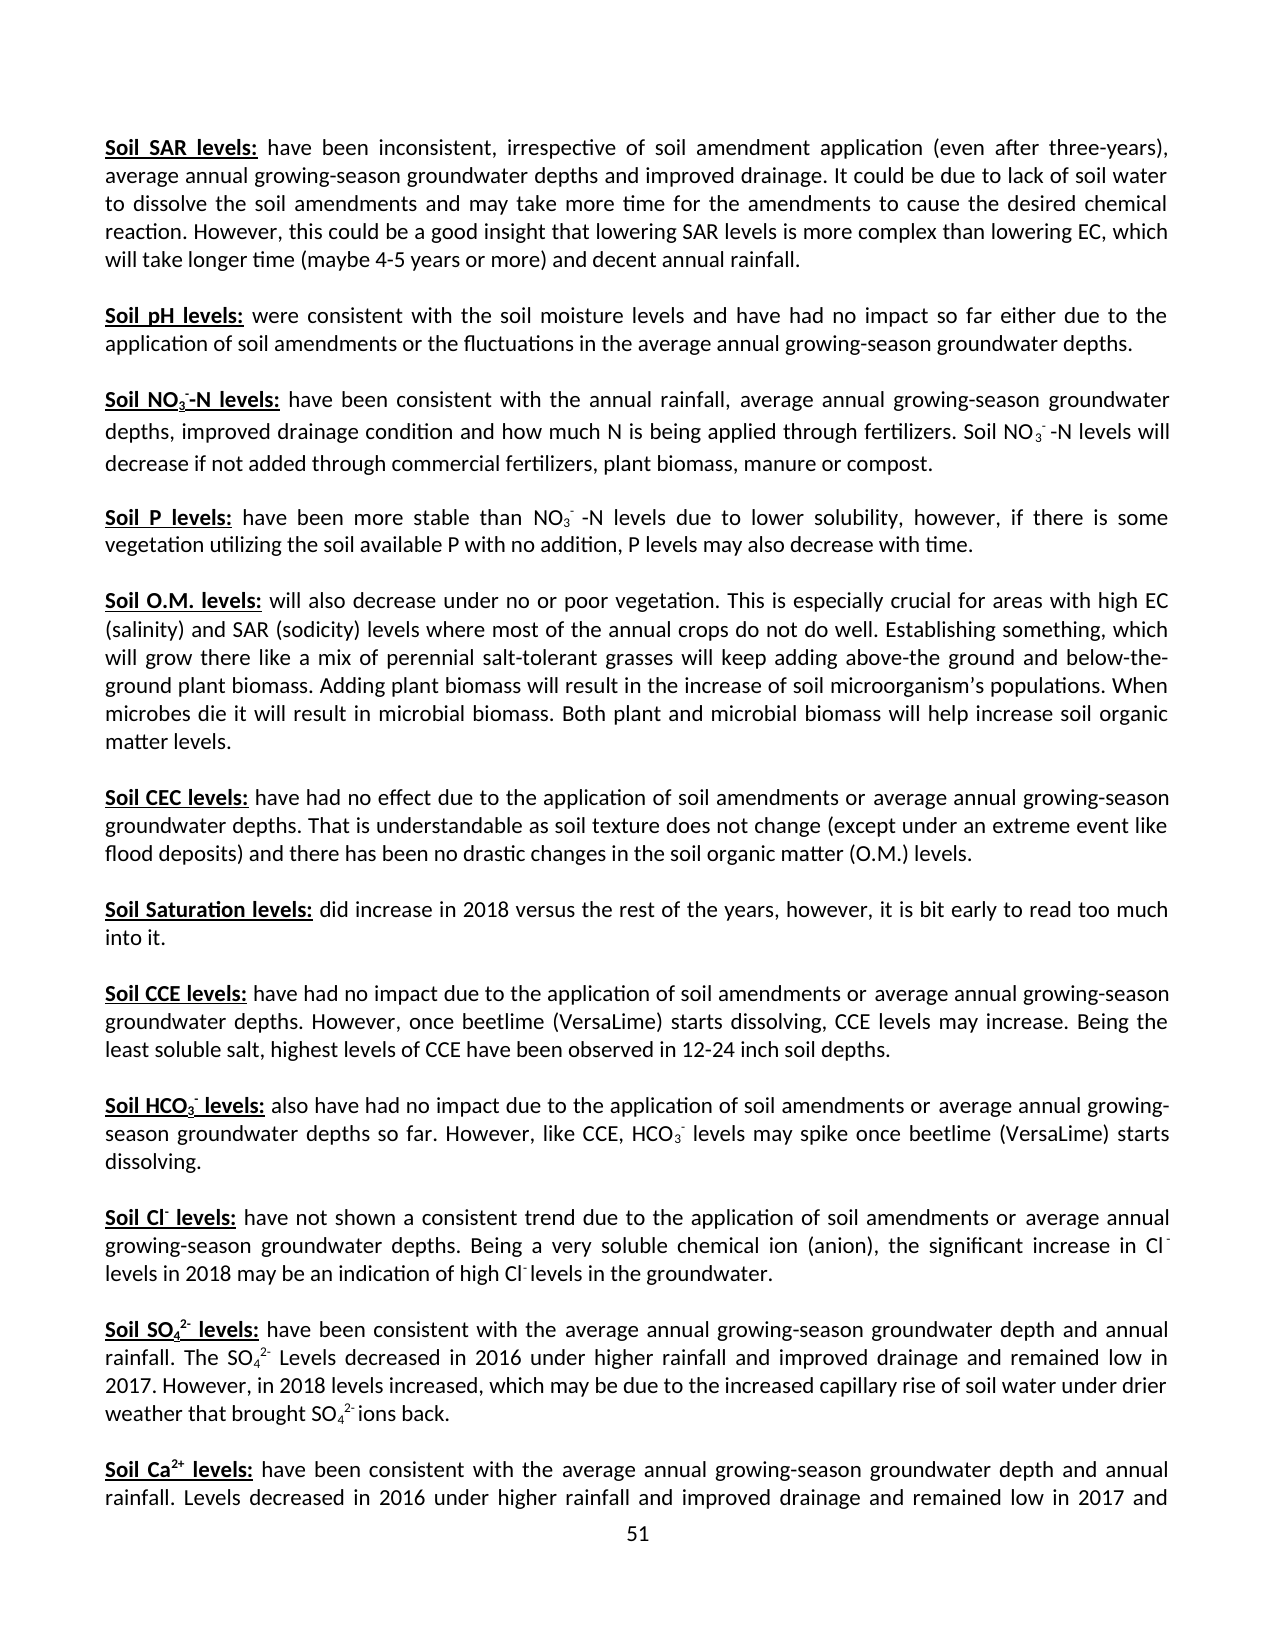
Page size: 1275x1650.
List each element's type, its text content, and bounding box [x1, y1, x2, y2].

text Soil SAR levels: have been inconsistent, irrespective of soil amendment application (even after three-years), average annual growing-season groundwater depths and improved drainage. It could be due to lack of soil water to dissolve the soil amendments and may take more time for the amendments to cause the desired chemical reaction. However, this could be a good insight that lowering SAR levels is more complex than lowering EC, which will take longer time (maybe 4-5 years or more) and decent annual rainfall. [105, 133, 1170, 273]
text Soil P levels: have been more stable than NO3- -N levels due to lower solubility, however, if there is some vegetation utilizing the soil available P with no addition, P levels may also decrease with time. [105, 503, 1170, 559]
text Soil pH levels: were consistent with the soil moisture levels and have had no impact so far either due to the application of soil amendments or the fluctuations in the average annual growing-season groundwater depths. [105, 301, 1170, 357]
text Soil Cl- levels: have not shown a consistent trend due to the application of soil amendments or average annual growing-season groundwater depths. Being a very soluble chemical ion (anion), the significant increase in Cl- levels in 2018 may be an indication of high Cl- levels in the groundwater. [105, 1203, 1170, 1287]
text Soil Saturation levels: did increase in 2018 versus the rest of the years, however, it is bit early to read too much into it. [105, 895, 1170, 951]
text Soil O.M. levels: will also decrease under no or poor vegetation. This is especially crucial for areas with high EC (salinity) and SAR (sodicity) levels where most of the annual crops do not do well. Establishing something, which will grow there like a mix of perennial salt-tolerant grasses will keep adding above-the ground and below-the-ground plant biomass. Adding plant biomass will result in the increase of soil microorganism’s populations. When microbes die it will result in microbial biomass. Both plant and microbial biomass will help increase soil organic matter levels. [105, 587, 1170, 755]
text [105, 1455, 1170, 1511]
text Soil HCO3- levels: also have had no impact due to the application of soil amendments or average annual growing-season groundwater depths so far. However, like CCE, HCO3- levels may spike once beetlime (VersaLime) starts dissolving. [105, 1091, 1170, 1175]
text Soil CCE levels: have had no impact due to the application of soil amendments or average annual growing-season groundwater depths. However, once beetlime (VersaLime) starts dissolving, CCE levels may increase. Being the least soluble salt, highest levels of CCE have been observed in 12-24 inch soil depths. [105, 979, 1170, 1063]
text Soil CEC levels: have had no effect due to the application of soil amendments or average annual growing-season groundwater depths. That is understandable as soil texture does not change (except under an extreme event like flood deposits) and there has been no drastic changes in the soil organic matter (O.M.) levels. [105, 783, 1170, 867]
text Soil SO42- levels: have been consistent with the average annual growing-season groundwater depth and annual rainfall. The SO42- Levels decreased in 2016 under higher rainfall and improved drainage and remained low in 2017. However, in 2018 levels increased, which may be due to the increased capillary rise of soil water under drier weather that brought SO42- ions back. [105, 1315, 1170, 1427]
text Soil NO3--N levels: have been consistent with the annual rainfall, average annual growing-season groundwater depths, improved drainage condition and how much N is being applied through fertilizers. Soil NO3- -N levels will decrease if not added through commercial fertilizers, plant biomass, manure or compost. [105, 385, 1170, 478]
